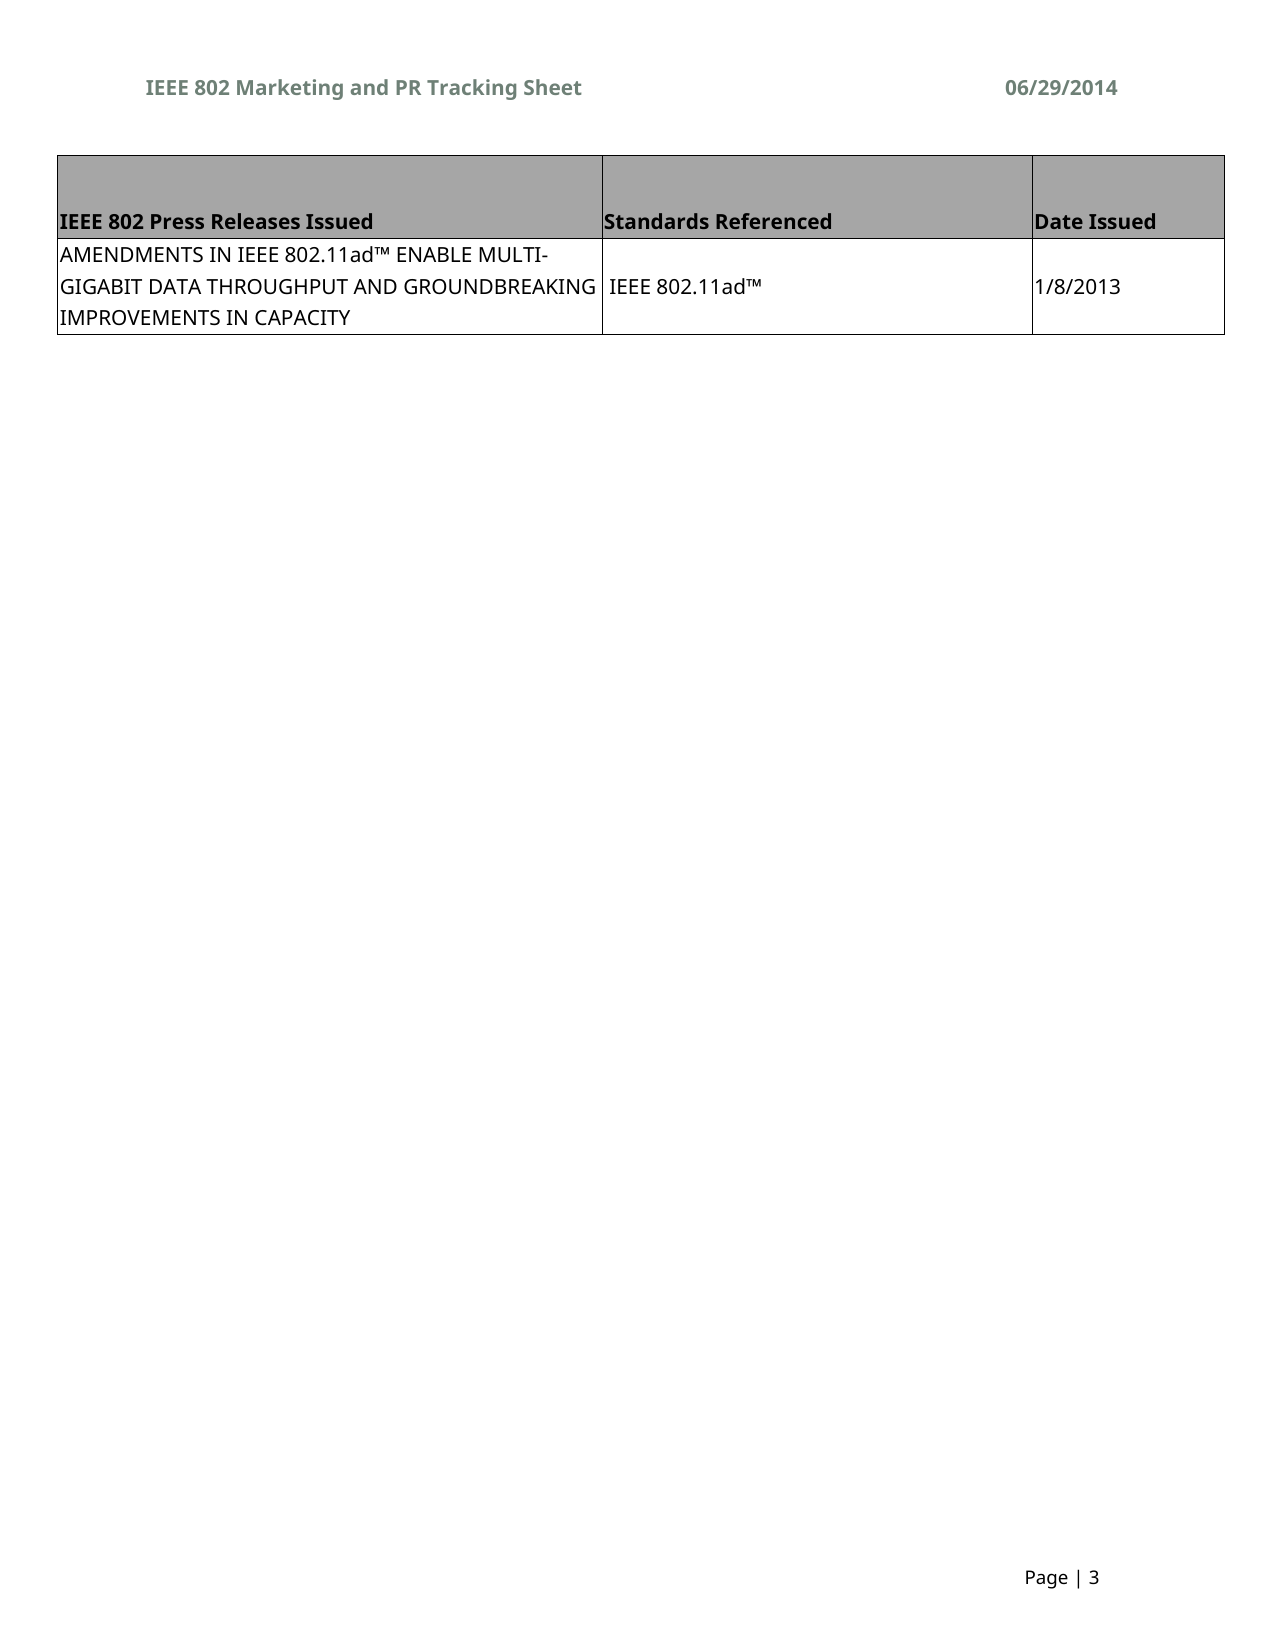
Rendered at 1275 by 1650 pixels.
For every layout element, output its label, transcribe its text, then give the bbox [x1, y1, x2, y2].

table_cell AMENDMENTS IN IEEE 802.11ad™ ENABLE MULTI-GIGABIT DATA THROUGHPUT AND GROUNDBREAKING IMPROVEMENTS IN CAPACITY [58, 239, 602, 334]
table_cell Standards Referenced [603, 156, 1032, 238]
table_cell IEEE 802 Press Releases Issued [58, 156, 602, 238]
table_cell IEEE 802.11ad™ [603, 239, 1032, 334]
table_cell Date Issued [1033, 156, 1224, 238]
table_cell 1/8/2013 [1033, 239, 1224, 334]
